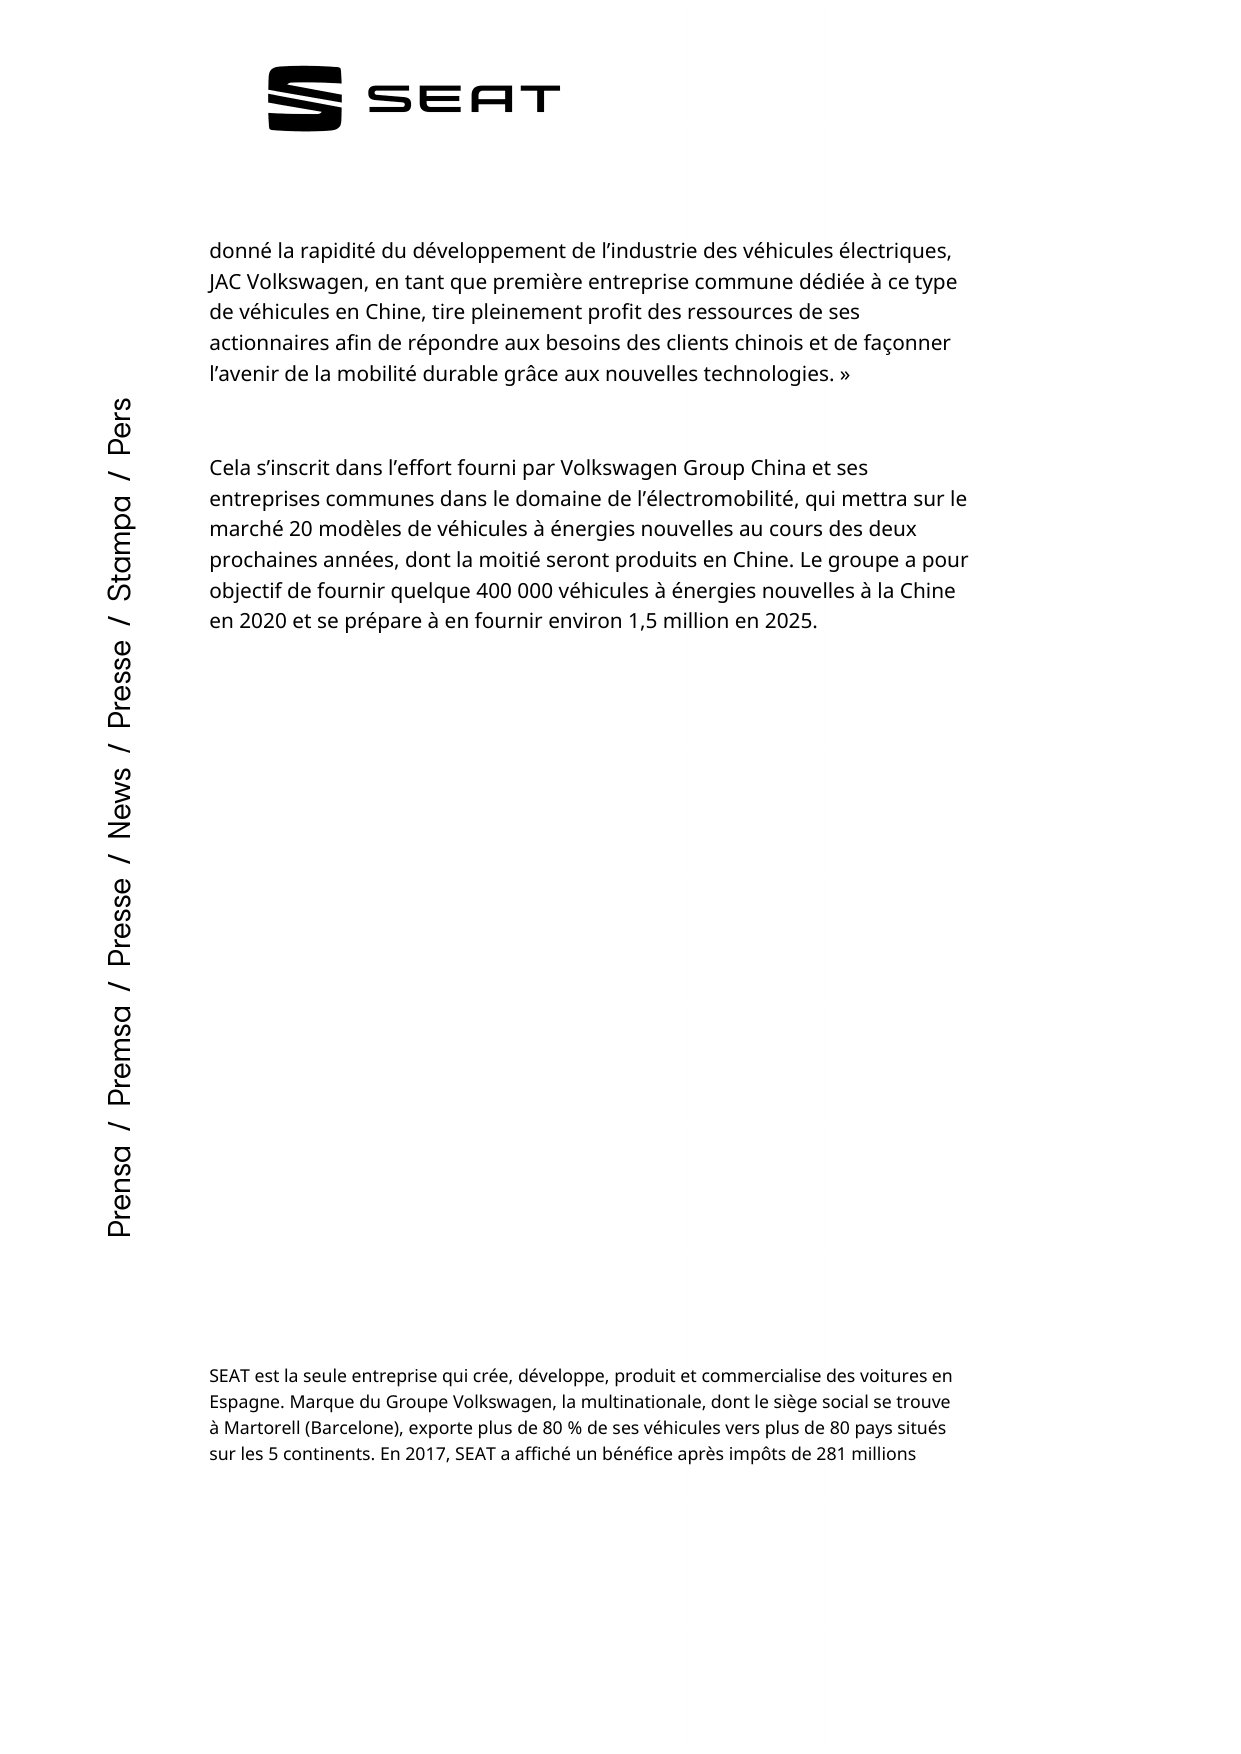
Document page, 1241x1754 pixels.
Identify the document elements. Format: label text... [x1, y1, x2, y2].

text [209, 1363, 962, 1465]
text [209, 236, 972, 387]
picture [2, 2, 1237, 1749]
text Cela s’inscrit dans l’effort fourni par Volkswagen Group China et ses entreprises communes dans le domaine de l’électromobilité, qui mettra sur le marché 20 modèles de véhicules à énergies nouvelles au cours des deux prochaines années, dont la moitié seront produits en Chine. Le groupe a pour objectif de fournir quelque 400 000 véhicules à énergies nouvelles à la Chine en 2020 et se prépare à en fournir environ 1,5 million en 2025. [209, 453, 972, 635]
